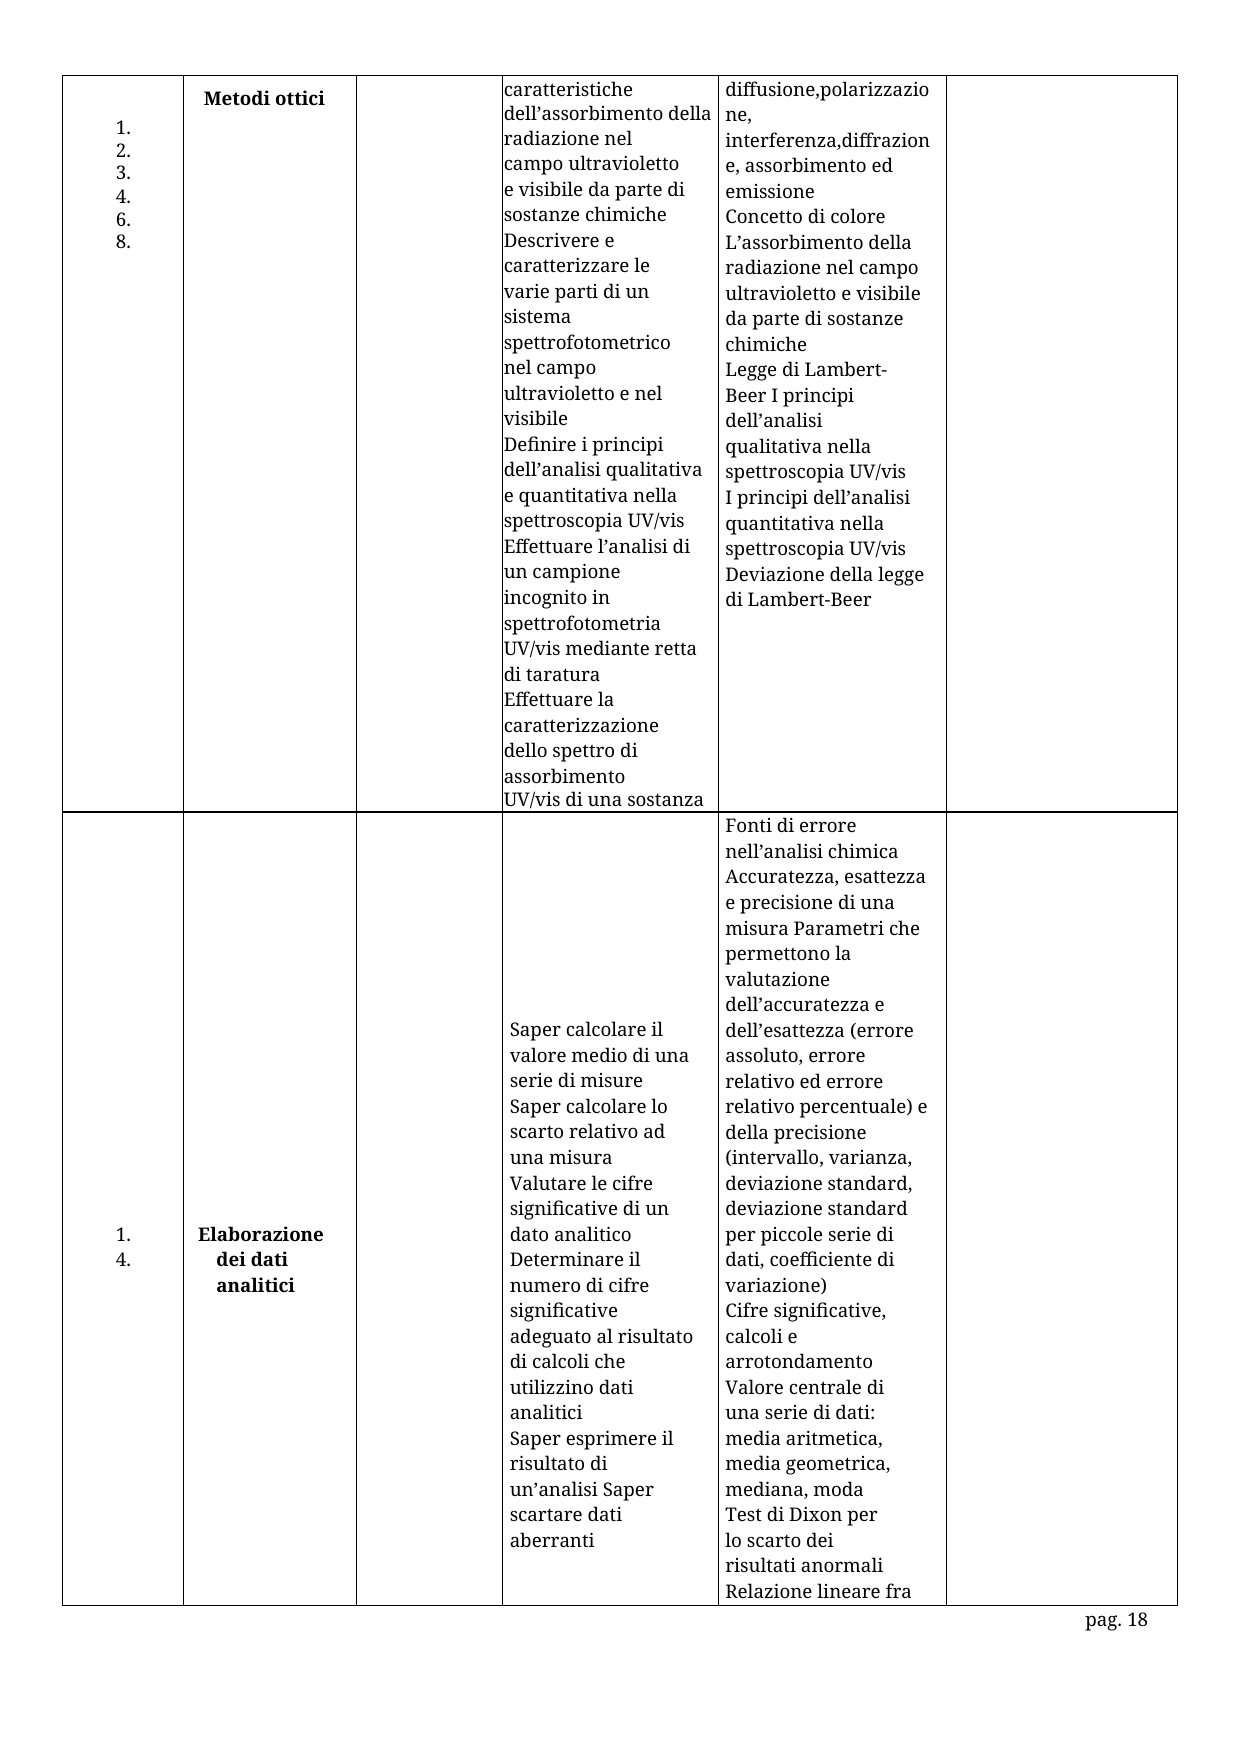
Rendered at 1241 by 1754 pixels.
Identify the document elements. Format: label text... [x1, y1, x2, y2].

table_cell [357, 813, 502, 1605]
table_cell Metodi ottici [184, 76, 356, 811]
table_cell diffusione,polarizzazione, interferenza,diffrazione, assorbimento ed emissione Concetto di colore L’assorbimento della radiazione nel campo ultravioletto e visibile da parte di sostanze chimiche Legge di Lambert-Beer I principi dell’analisi qualitativa nella spettroscopia UV/vis I principi dell’analisi quantitativa nella spettroscopia UV/vis Deviazione della legge di Lambert-Beer [719, 76, 946, 811]
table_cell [503, 813, 718, 1605]
table_cell 1. 4. [63, 813, 183, 1605]
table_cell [503, 76, 718, 811]
table_cell [947, 76, 1177, 811]
table_cell [357, 76, 502, 811]
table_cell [719, 813, 946, 1605]
table_cell [947, 813, 1177, 1605]
table_cell 1. 2. 3. 4. 6. 8. [63, 76, 183, 811]
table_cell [184, 813, 356, 1605]
